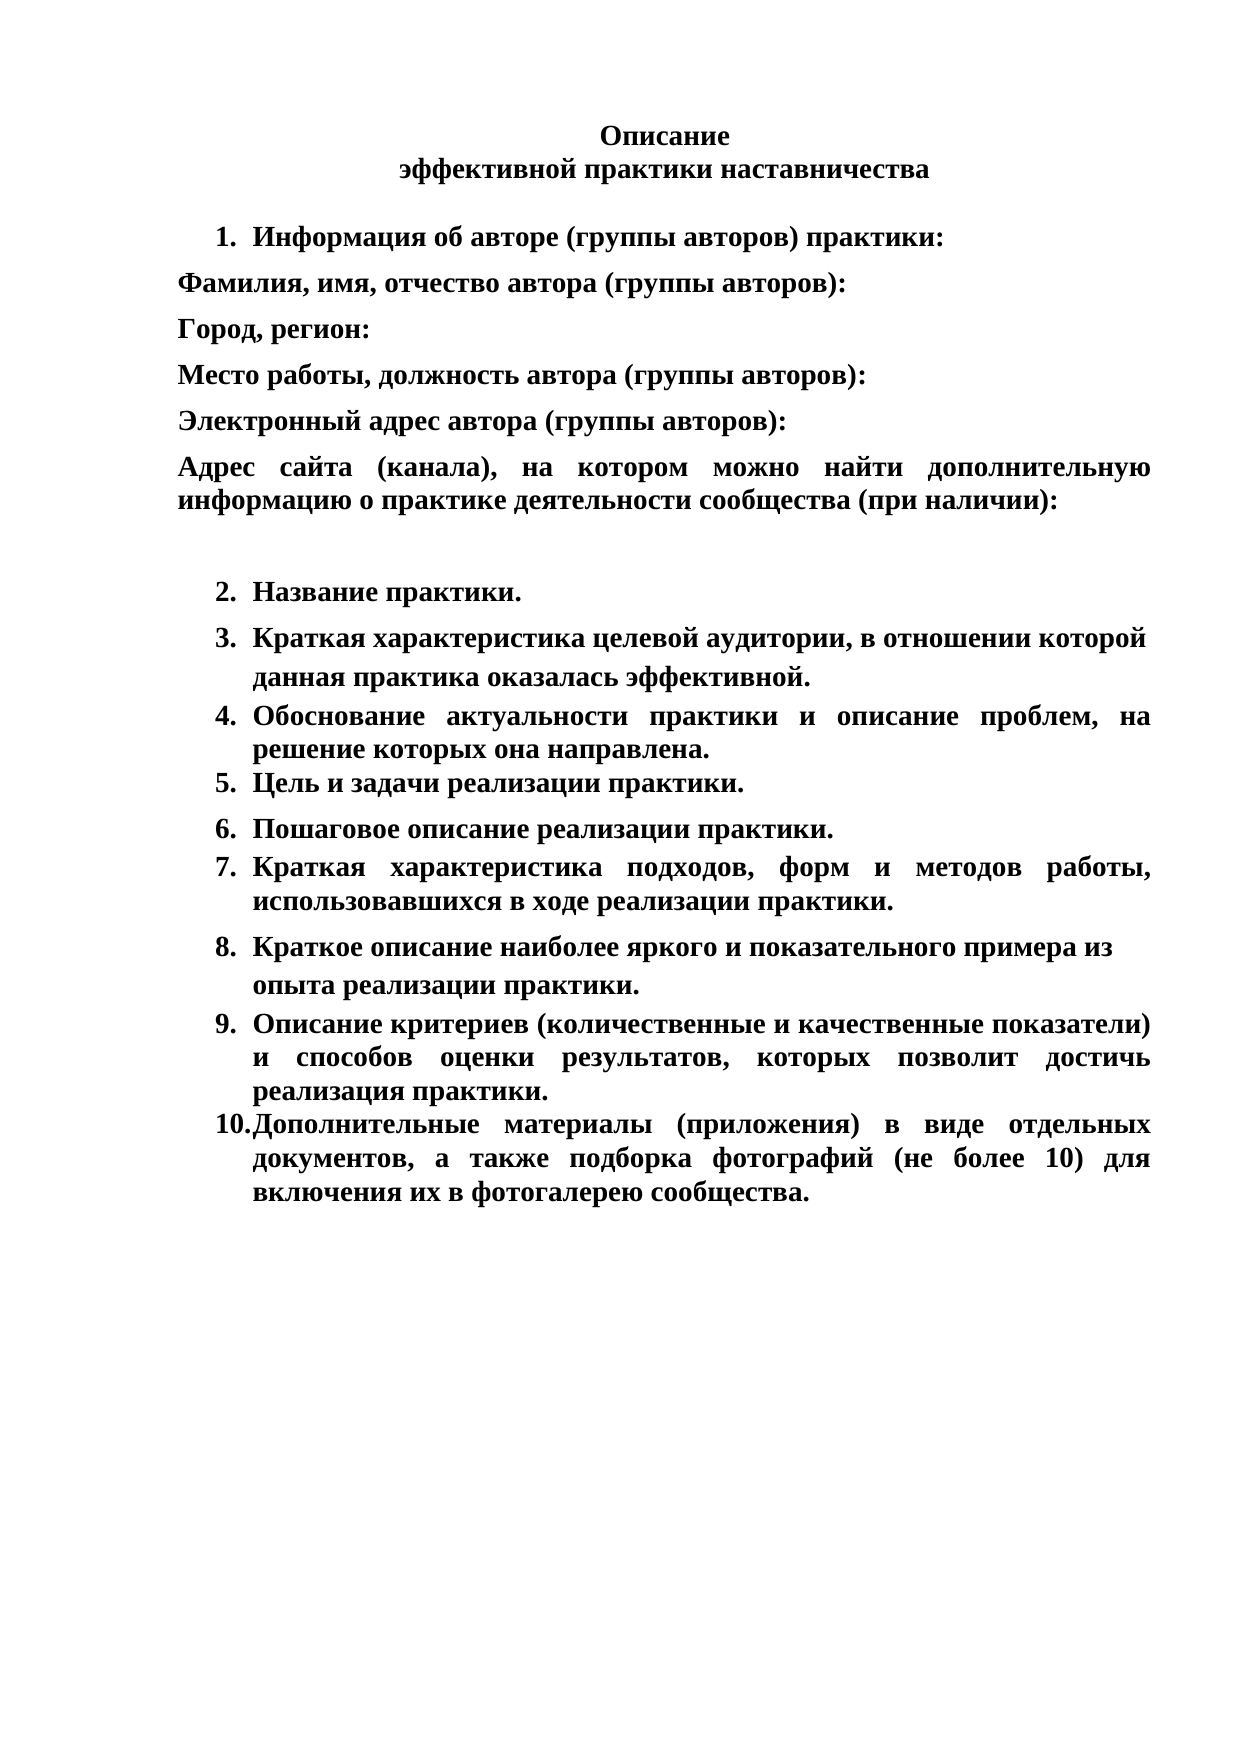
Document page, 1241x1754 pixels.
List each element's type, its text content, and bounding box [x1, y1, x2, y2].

text эффективной практики наставничества [177, 152, 1152, 185]
list Цель и задачи реализации практики. [215, 765, 1152, 798]
list Информация об авторе (группы авторов) практики: [215, 219, 1152, 252]
list Краткая характеристика целевой аудитории, в отношении которой данная практика оказалась эффективной. [215, 621, 1152, 693]
list Название практики. [215, 574, 1152, 608]
text Фамилия, имя, отчество автора (группы авторов): [177, 265, 1152, 298]
text Город, регион: [177, 311, 1152, 344]
list Обоснование актуальности практики и описание проблем, на решение которых она направлена. [215, 698, 1152, 765]
list Краткое описание наиболее яркого и показательного примера из опыта реализации практики. [215, 929, 1152, 1001]
text Электронный адрес автора (группы авторов): [177, 403, 1152, 436]
text Адрес сайта (канала), на котором можно найти дополнительную информацию о практике деятельности сообщества (при наличии): [177, 449, 1152, 516]
text Описание [177, 118, 1152, 152]
text Место работы, должность автора (группы авторов): [177, 357, 1152, 390]
list Пошаговое описание реализации практики. [215, 811, 1152, 844]
list Краткая характеристика подходов, форм и методов работы, использовавшихся в ходе реализации практики. [215, 849, 1152, 916]
list Дополнительные материалы (приложения) в виде отдельных документов, а также подборка фотографий (не более 10) для включения их в фотогалерею сообщества. [215, 1107, 1152, 1207]
list Описание критериев (количественные и качественные показатели) и способов оценки результатов, которых позволит достичь реализация практики. [215, 1006, 1152, 1107]
